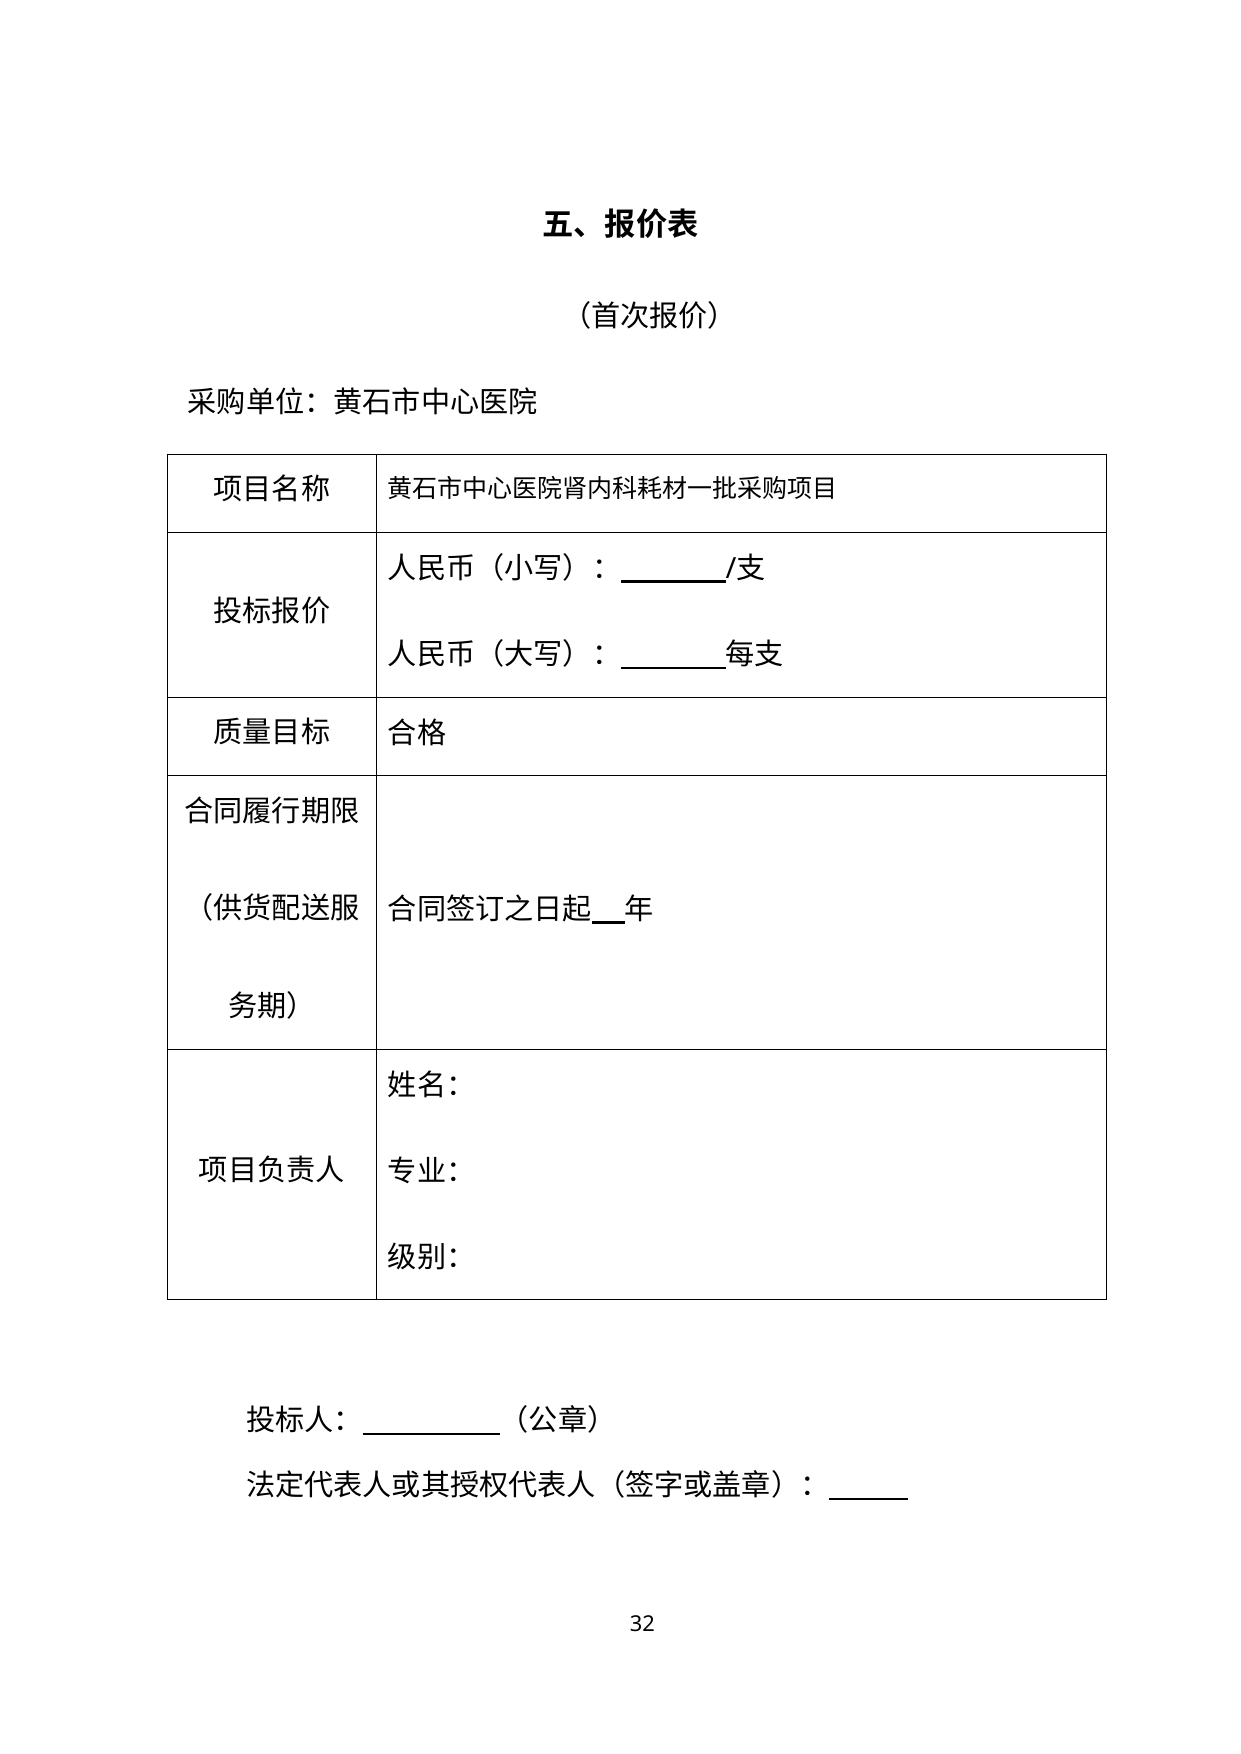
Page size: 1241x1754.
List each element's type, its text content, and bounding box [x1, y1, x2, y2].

text 采购单位：黄石市中心医院 [187, 367, 1053, 432]
table_header 项目名称 [168, 455, 376, 532]
table_cell 项目负责人 [168, 1050, 376, 1299]
table_cell 合同签订之日起 年 [377, 776, 1106, 1049]
table_cell 合格 [377, 698, 1106, 775]
subtitle 五、报价表 [187, 189, 1053, 254]
table_cell 质量目标 [168, 698, 376, 775]
table_cell 投标报价 [168, 533, 376, 697]
text 法定代表人或其授权代表人（签字或盖章）： [187, 1450, 1053, 1515]
table_cell 人民币（小写）： /支 人民币（大写）： 每支 [377, 533, 1106, 697]
table_header 黄石市中心医院肾内科耗材一批采购项目 [377, 455, 1106, 532]
text 投标人： （公章） [187, 1385, 1053, 1450]
table_cell 姓名： 专业： 级别： [377, 1050, 1106, 1299]
table_cell 合同履行期限（供货配送服务期） [168, 776, 376, 1049]
text （首次报价） [187, 281, 1053, 346]
